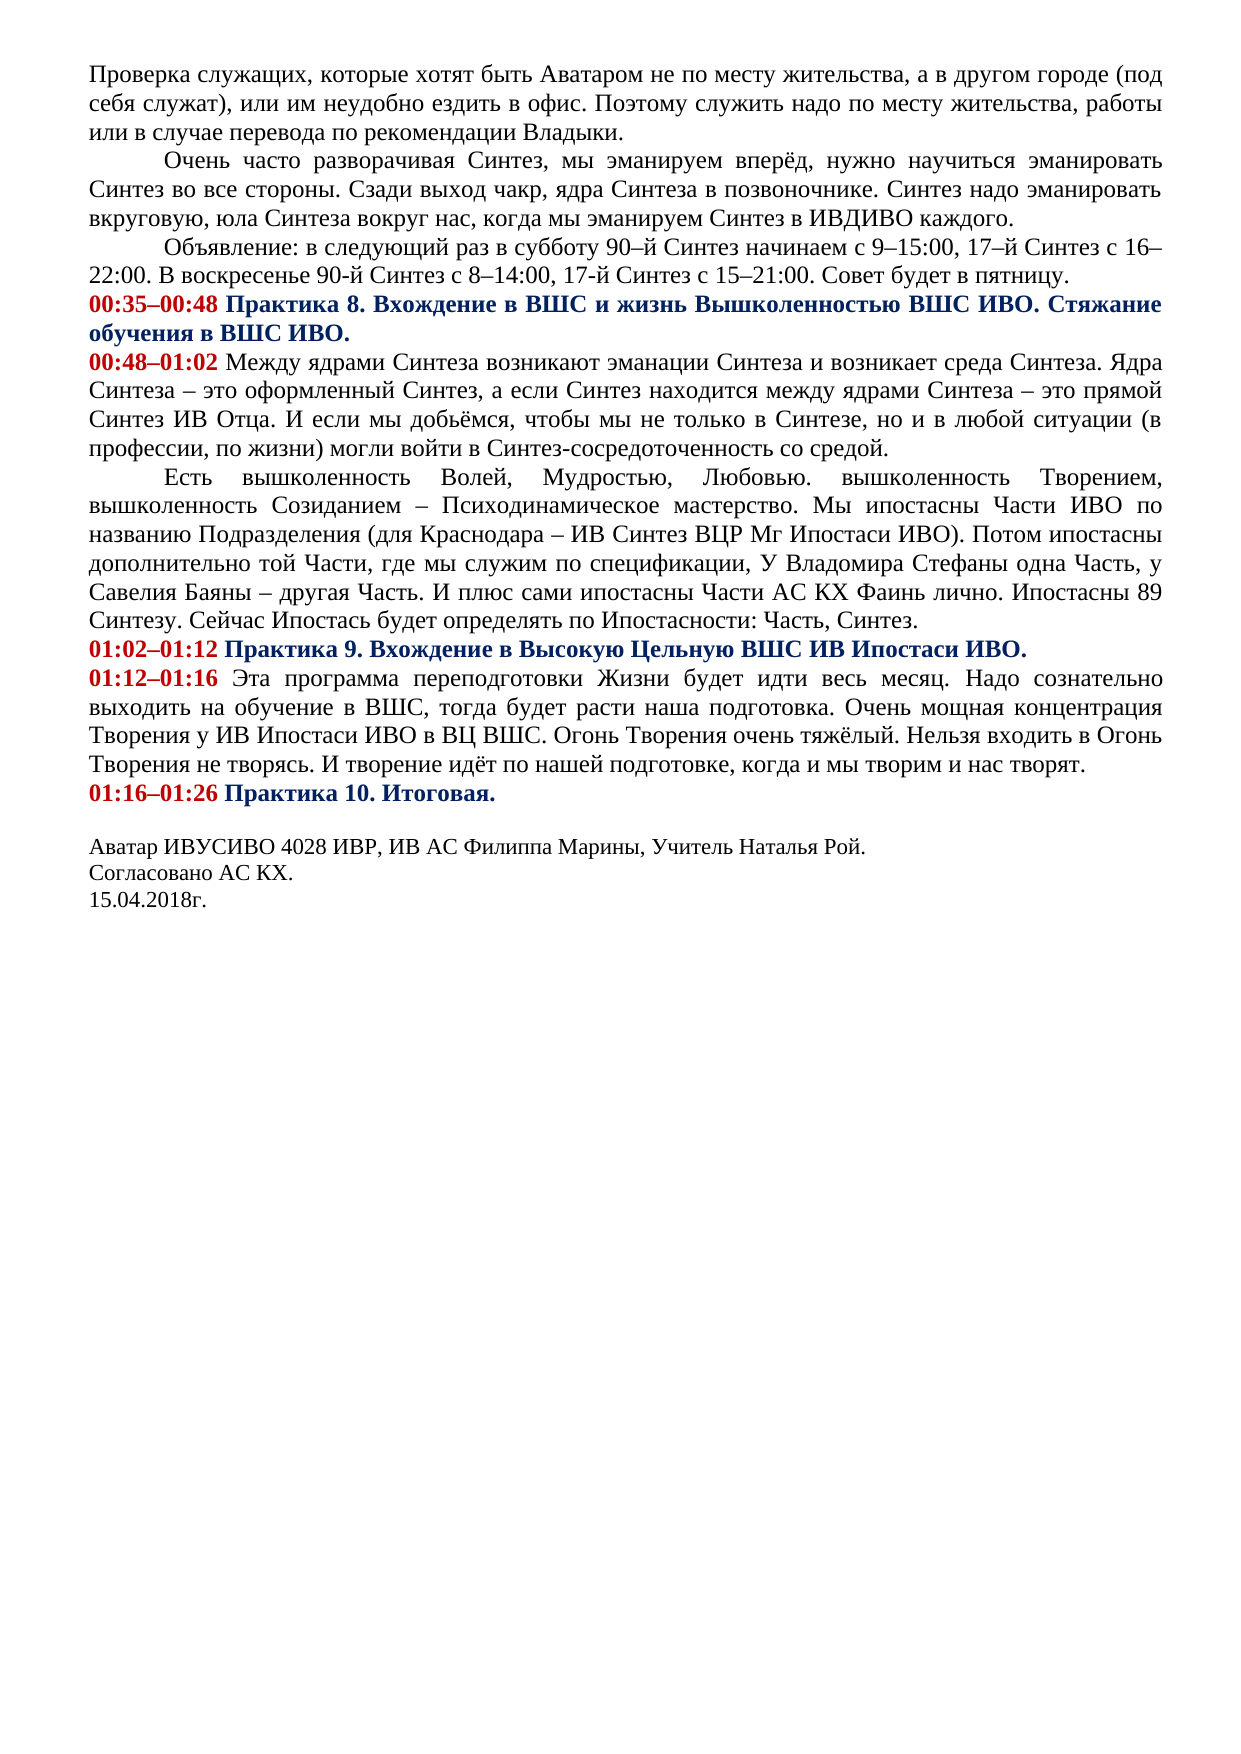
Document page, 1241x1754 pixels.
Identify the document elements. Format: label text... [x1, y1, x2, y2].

text Очень часто разворачивая Синтез, мы эманируем вперёд, нужно научиться эманировать Синтез во все стороны. Сзади выход чакр, ядра Синтеза в позвоночнике. Синтез надо эманировать вкруговую, юла Синтеза вокруг нас, когда мы эманируем Синтез в ИВДИВО каждого. [89, 145, 1163, 232]
text 01:16–01:26 Практика 10. Итоговая. [89, 778, 1163, 807]
text 01:02–01:12 Практика 9. Вхождение в Высокую Цельную ВШС ИВ Ипостаси ИВО. [89, 634, 1163, 663]
text 15.04.2018г. [89, 886, 1163, 912]
text 00:48–01:02 Между ядрами Синтеза возникают эманации Синтеза и возникает среда Синтеза. Ядра Синтеза – это оформленный Синтез, а если Синтез находится между ядрами Синтеза – это прямой Синтез ИВ Отца. И если мы добьёмся, чтобы мы не только в Синтезе, но и в любой ситуации (в профессии, по жизни) могли войти в Синтез-сосредоточенность со средой. [89, 347, 1163, 462]
text Аватар ИВУСИВО 4028 ИВР, ИВ АС Филиппа Марины, Учитель Наталья Рой. [89, 833, 1163, 859]
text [89, 59, 1163, 145]
text Объявление: в следующий раз в субботу 90–й Синтез начинаем с 9–15:00, 17–й Синтез с 16–22:00. В воскресенье 90-й Синтез с 8–14:00, 17-й Синтез с 15–21:00. Совет будет в пятницу. [89, 232, 1163, 289]
text Есть вышколенность Волей, Мудростью, Любовью. вышколенность Творением, вышколенность Созиданием – Психодинамическое мастерство. Мы ипостасны Части ИВО по названию Подразделения (для Краснодара – ИВ Синтез ВЦР Мг Ипостаси ИВО). Потом ипостасны дополнительно той Части, где мы служим по спецификации, У Владомира Стефаны одна Часть, у Савелия Баяны – другая Часть. И плюс сами ипостасны Части АС КХ Фаинь лично. Ипостасны 89 Синтезу. Сейчас Ипостась будет определять по Ипостасности: Часть, Синтез. [89, 462, 1163, 634]
text 00:35–00:48 Практика 8. Вхождение в ВШС и жизнь Вышколенностью ВШС ИВО. Стяжание обучения в ВШС ИВО. [89, 289, 1163, 347]
text 01:12–01:16 Эта программа переподготовки Жизни будет идти весь месяц. Надо сознательно выходить на обучение в ВШС, тогда будет расти наша подготовка. Очень мощная концентрация Творения у ИВ Ипостаси ИВО в ВЦ ВШС. Огонь Творения очень тяжёлый. Нельзя входить в Огонь Творения не творясь. И творение идёт по нашей подготовке, когда и мы творим и нас творят. [89, 663, 1163, 778]
text Согласовано АС КХ. [89, 859, 1163, 886]
